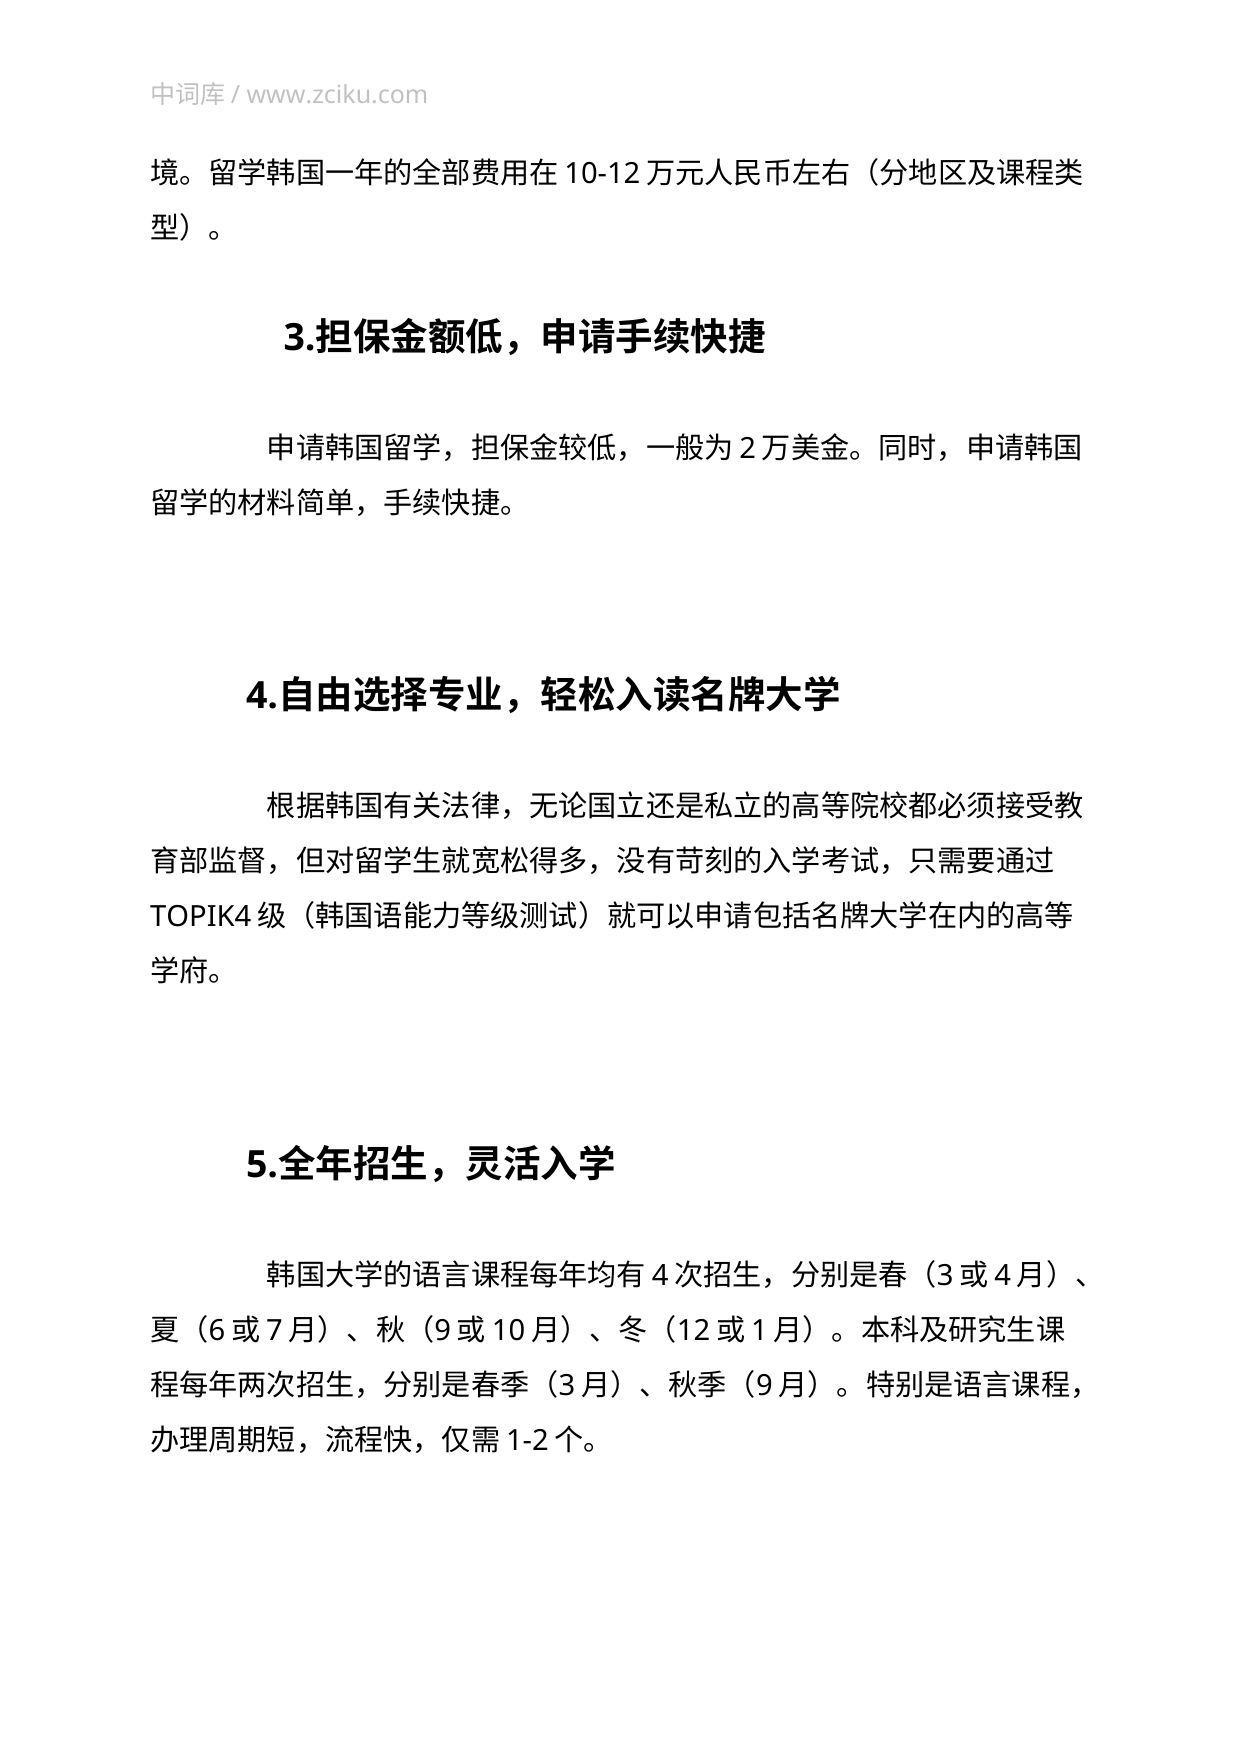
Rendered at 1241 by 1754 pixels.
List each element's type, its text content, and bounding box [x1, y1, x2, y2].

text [150, 150, 1090, 247]
text 韩国大学的语言课程每年均有4次招生，分别是春（3或4月）、夏（6或7月）、秋（9或10月）、冬（12或1月）。本科及研究生课程每年两次招生，分别是春季（3月）、秋季（9月）。特别是语言课程，办理周期短，流程快，仅需1-2个。 [150, 1251, 1090, 1459]
text 3.担保金额低，申请手续快捷 [150, 307, 1090, 361]
text 4.自由选择专业，轻松入读名牌大学 [150, 665, 1090, 720]
text 根据韩国有关法律，无论国立还是私立的高等院校都必须接受教育部监督，但对留学生就宽松得多，没有苛刻的入学考试，只需要通过TOPIK4级（韩国语能力等级测试）就可以申请包括名牌大学在内的高等学府。 [150, 783, 1090, 990]
text 5.全年招生，灵活入学 [150, 1134, 1090, 1188]
text 申请韩国留学，担保金较低，一般为2万美金。同时，申请韩国留学的材料简单，手续快捷。 [150, 424, 1090, 522]
